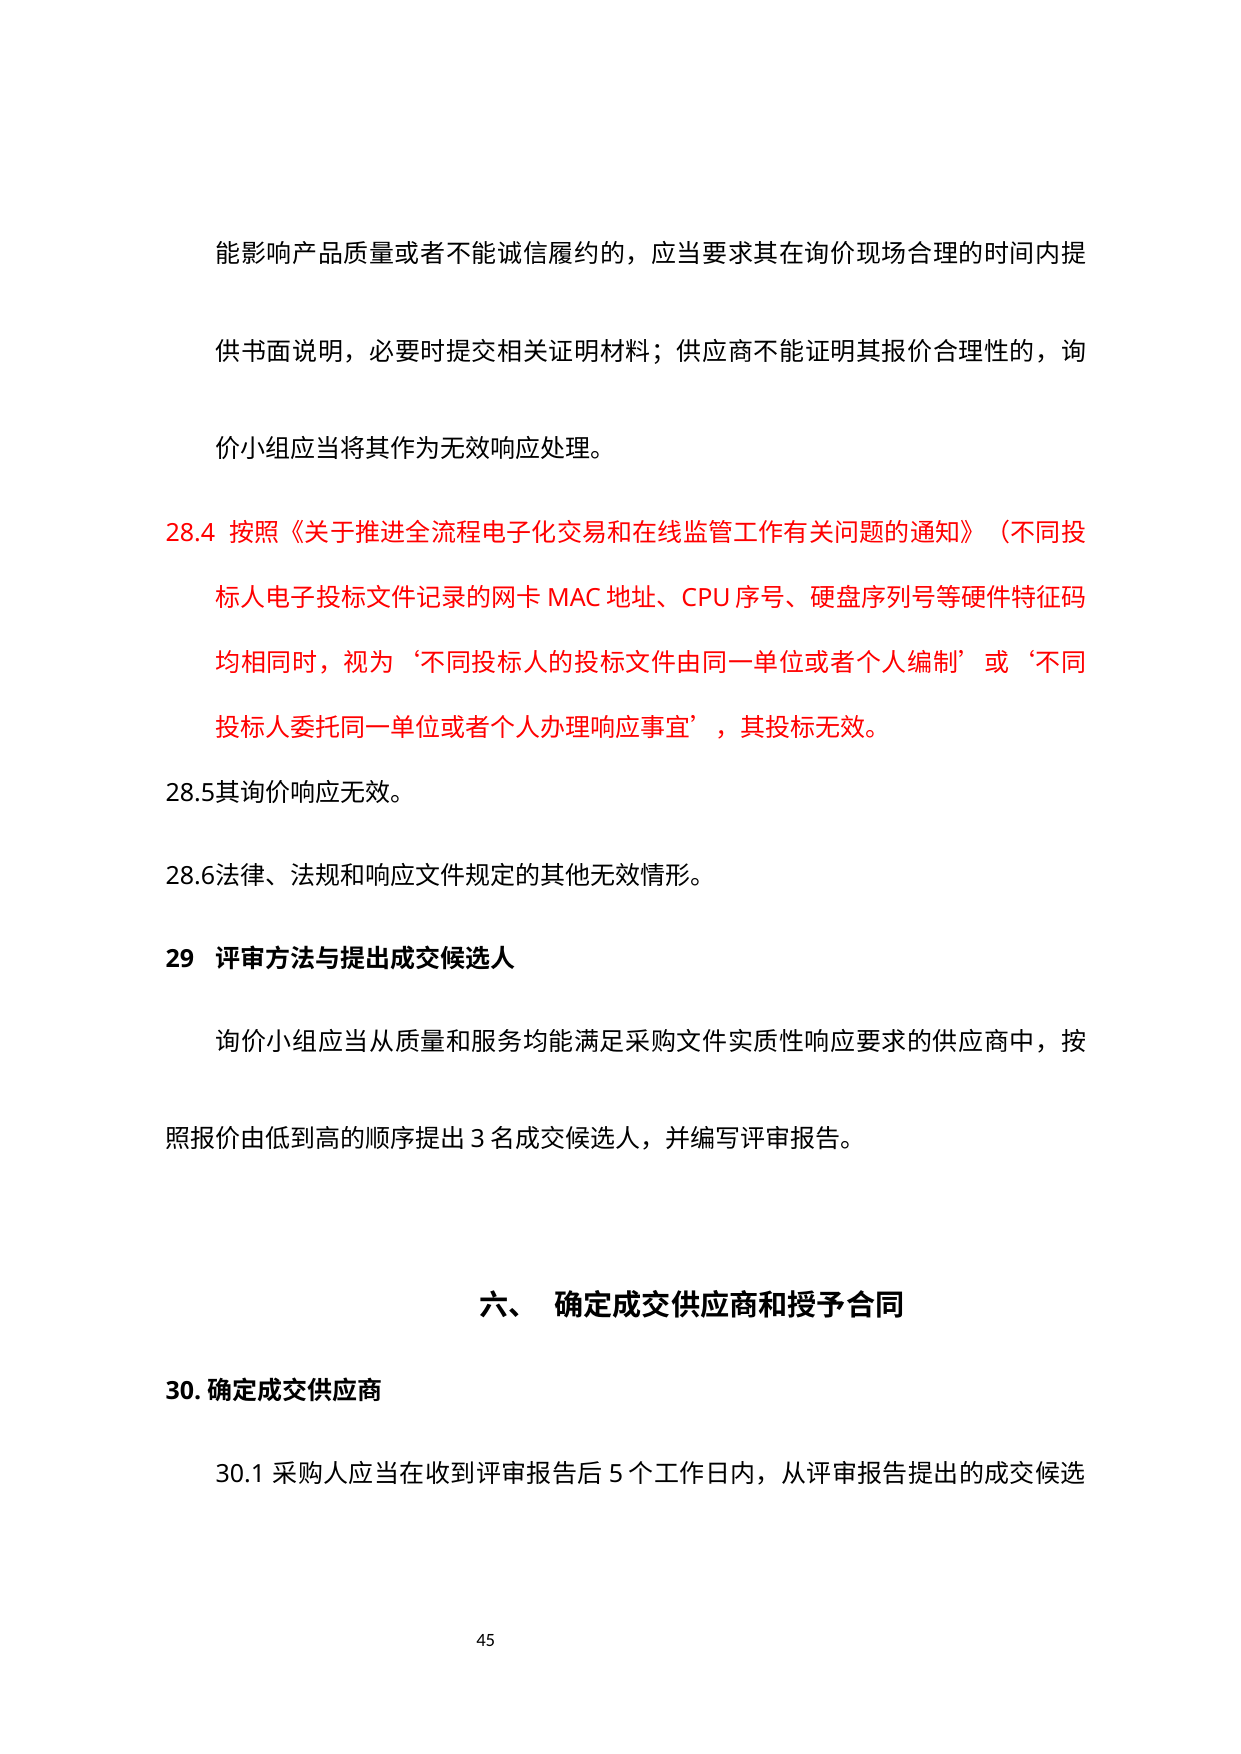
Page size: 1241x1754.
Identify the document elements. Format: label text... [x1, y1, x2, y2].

text 询价小组应当从质量和服务均能满足采购文件实质性响应要求的供应商中，按照报价由低到高的顺序提出3名成交候选人，并编写评审报告。 [165, 1007, 1087, 1169]
text 30. 确定成交供应商 [165, 1356, 1087, 1421]
list 按照《关于推进全流程电子化交易和在线监管工作有关问题的通知》（不同投标人电子投标文件记录的网卡MAC地址、CPU序号、硬盘序列号等硬件特征码均相同时，视为‘不同投标人的投标文件由同一单位或者个人编制’或‘不同投标人委托同一单位或者个人办理响应事宜’，其投标无效。 [165, 498, 1087, 758]
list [165, 219, 1087, 479]
list 评审方法与提出成交候选人 [165, 924, 1087, 989]
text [165, 1439, 1087, 1504]
list 法律、法规和响应文件规定的其他无效情形。 [165, 841, 1087, 906]
list 其询价响应无效。 [165, 758, 1087, 823]
list 确定成交供应商和授予合同 [297, 1270, 1087, 1335]
